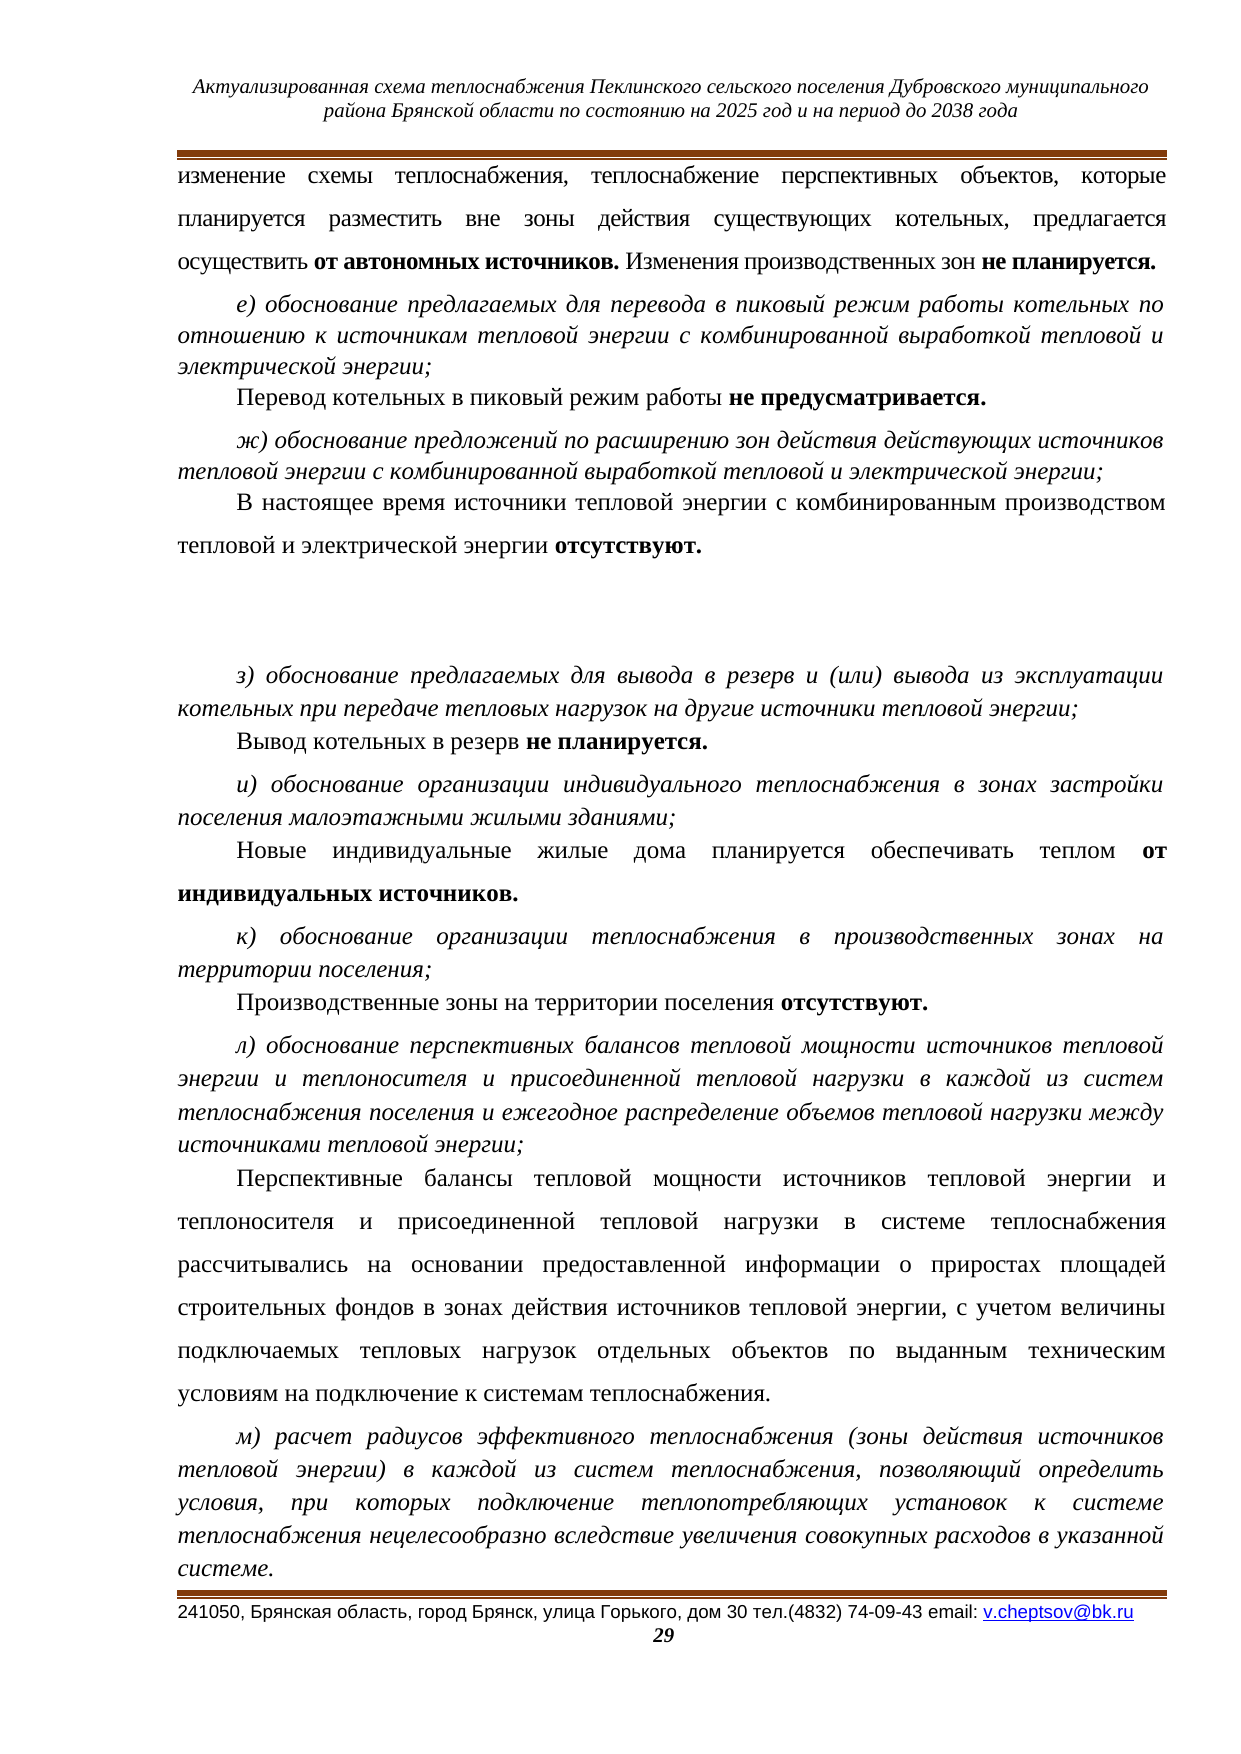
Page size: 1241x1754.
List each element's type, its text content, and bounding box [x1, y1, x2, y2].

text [177, 160, 1167, 275]
text Производственные зоны на территории поселения отсутствуют. [177, 987, 1167, 1016]
text ж) обоснование предложений по расширению зон действия действующих источников тепловой энергии с комбинированной выработкой тепловой и электрической энергии; [177, 425, 1167, 485]
text л) обоснование перспективных балансов тепловой мощности источников тепловой энергии и теплоносителя и присоединенной тепловой нагрузки в каждой из систем теплоснабжения поселения и ежегодное распределение объемов тепловой нагрузки между источниками тепловой энергии; [177, 1031, 1167, 1158]
text Перевод котельных в пиковый режим работы не предусматривается. [177, 382, 1167, 411]
text В настоящее время источники тепловой энергии с комбинированным производством тепловой и электрической энергии отсутствуют. [177, 487, 1167, 559]
text и) обоснование организации индивидуального теплоснабжения в зонах застройки поселения малоэтажными жилыми зданиями; [177, 769, 1167, 831]
text Перспективные балансы тепловой мощности источников тепловой энергии и теплоносителя и присоединенной тепловой нагрузки в системе теплоснабжения рассчитывались на основании предоставленной информации о приростах площадей строительных фондов в зонах действия источников тепловой энергии, с учетом величины подключаемых тепловых нагрузок отдельных объектов по выданным техническим условиям на подключение к системам теплоснабжения. [177, 1163, 1167, 1407]
text з) обоснование предлагаемых для вывода в резерв и (или) вывода из эксплуатации котельных при передаче тепловых нагрузок на другие источники тепловой энергии; [177, 660, 1167, 722]
text к) обоснование организации теплоснабжения в производственных зонах на территории поселения; [177, 921, 1167, 983]
subtitle м) расчет радиусов эффективного теплоснабжения (зоны действия источников тепловой энергии) в каждой из систем теплоснабжения, позволяющий определить условия, при которых подключение теплопотребляющих установок к системе теплоснабжения нецелесообразно вследствие увеличения совокупных расходов в указанной системе. [177, 1421, 1167, 1582]
text Новые индивидуальные жилые дома планируется обеспечивать теплом от индивидуальных источников. [177, 835, 1167, 907]
text е) обоснование предлагаемых для перевода в пиковый режим работы котельных по отношению к источникам тепловой энергии с комбинированной выработкой тепловой и электрической энергии; [177, 289, 1167, 380]
text Вывод котельных в резерв не планируется. [177, 726, 1167, 755]
